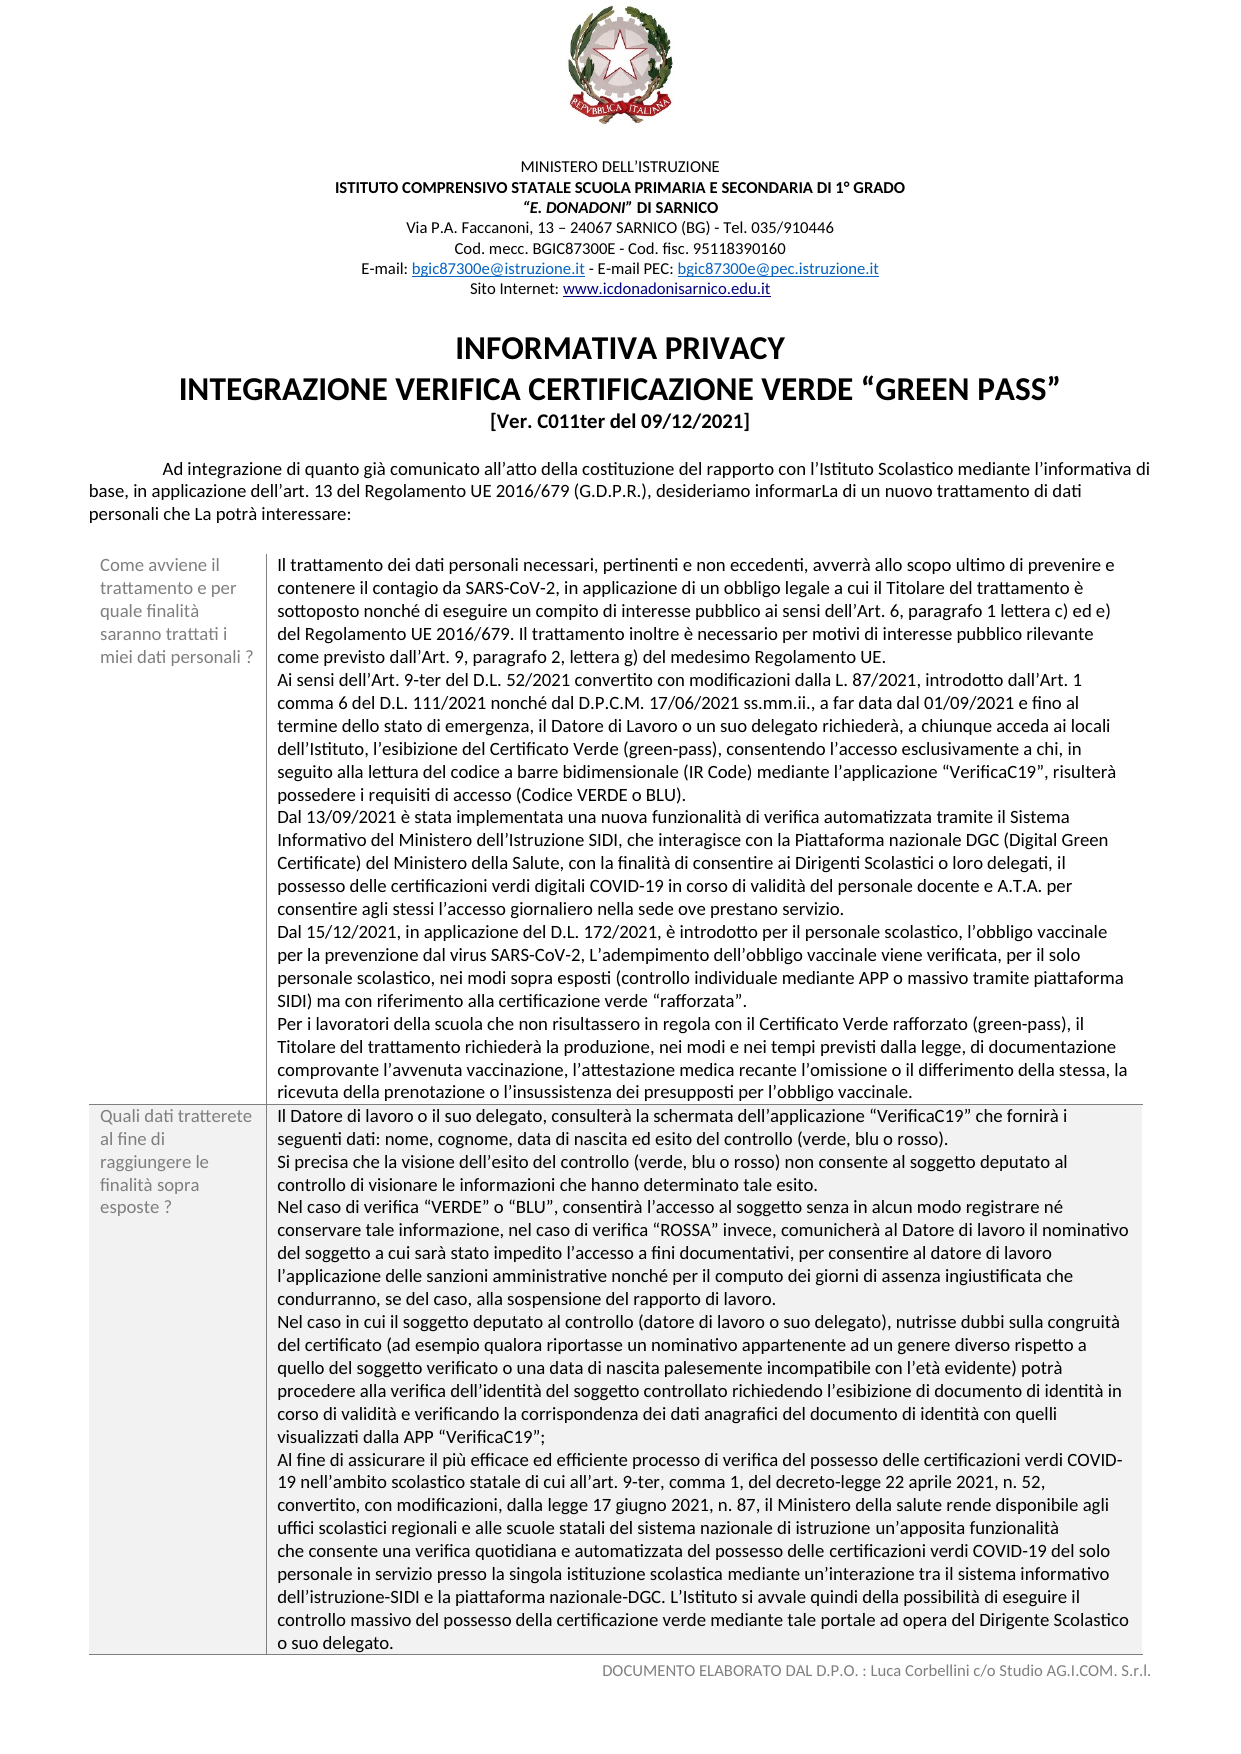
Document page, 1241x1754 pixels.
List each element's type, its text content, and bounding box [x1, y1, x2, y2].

text INFORMATIVA PRIVACY [89, 327, 1152, 368]
picture [564, 1, 679, 129]
table_header Il trattamento dei dati personali necessari, pertinenti e non eccedenti, avverrà allo scopo ultimo di prevenire e contenere il contagio da SARS-CoV-2, in applicazione di un obbligo legale a cui il Titolare del trattamento è sottoposto nonché di eseguire un compito di interesse pubblico ai sensi dell’Art. 6, paragrafo 1 lettera c) ed e) del Regolamento UE 2016/679. Il trattamento inoltre è necessario per motivi di interesse pubblico rilevante come previsto dall’Art. 9, paragrafo 2, lettera g) del medesimo Regolamento UE. Ai sensi dell’Art. 9-ter del D.L. 52/2021 convertito con modificazioni dalla L. 87/2021, introdotto dall’Art. 1 comma 6 del D.L. 111/2021 nonché dal D.P.C.M. 17/06/2021 ss.mm.ii., a far data dal 01/09/2021 e fino al termine dello stato di emergenza, il Datore di Lavoro o un suo delegato richiederà, a chiunque acceda ai locali dell’Istituto, l’esibizione del Certificato Verde (green-pass), consentendo l’accesso esclusivamente a chi, in seguito alla lettura del codice a barre bidimensionale (IR Code) mediante l’applicazione “VerificaC19”, risulterà possedere i requisiti di accesso (Codice VERDE o BLU). Dal 13/09/2021 è stata implementata una nuova funzionalità di verifica automatizzata tramite il Sistema Informativo del Ministero dell’Istruzione SIDI, che interagisce con la Piattaforma nazionale DGC (Digital Green Certificate) del Ministero della Salute, con la finalità di consentire ai Dirigenti Scolastici o loro delegati, il possesso delle certificazioni verdi digitali COVID-19 in corso di validità del personale docente e A.T.A. per consentire agli stessi l’accesso giornaliero nella sede ove prestano servizio. Dal 15/12/2021, in applicazione del D.L. 172/2021, è introdotto per il personale scolastico, l’obbligo vaccinale per la prevenzione dal virus SARS-CoV-2, L’adempimento dell’obbligo vaccinale viene verificata, per il solo personale scolastico, nei modi sopra esposti (controllo individuale mediante APP o massivo tramite piattaforma SIDI) ma con riferimento alla certificazione verde “rafforzata”. Per i lavoratori della scuola che non risultassero in regola con il Certificato Verde rafforzato (green-pass), il Titolare del trattamento richiederà la produzione, nei modi e nei tempi previsti dalla legge, di documentazione comprovante l’avvenuta vaccinazione, l’attestazione medica recante l’omissione o il differimento della stessa, la ricevuta della prenotazione o l’insussistenza dei presupposti per l’obbligo vaccinale. [267, 554, 1142, 1103]
text INTEGRAZIONE VERIFICA CERTIFICAZIONE VERDE “GREEN PASS” [89, 368, 1152, 408]
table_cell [89, 1105, 266, 1654]
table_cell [267, 1105, 1142, 1654]
text Ad integrazione di quanto già comunicato all’atto della costituzione del rapporto con l’Istituto Scolastico mediante l’informativa di base, in applicazione dell’art. 13 del Regolamento UE 2016/679 (G.D.P.R.), desideriamo informarLa di un nuovo trattamento di dati personali che La potrà interessare: [89, 457, 1152, 526]
table_header Come avviene il trattamento e per quale finalità saranno trattati i miei dati personali ? [89, 554, 266, 1103]
text [Ver. C011ter del 09/12/2021] [89, 408, 1152, 434]
